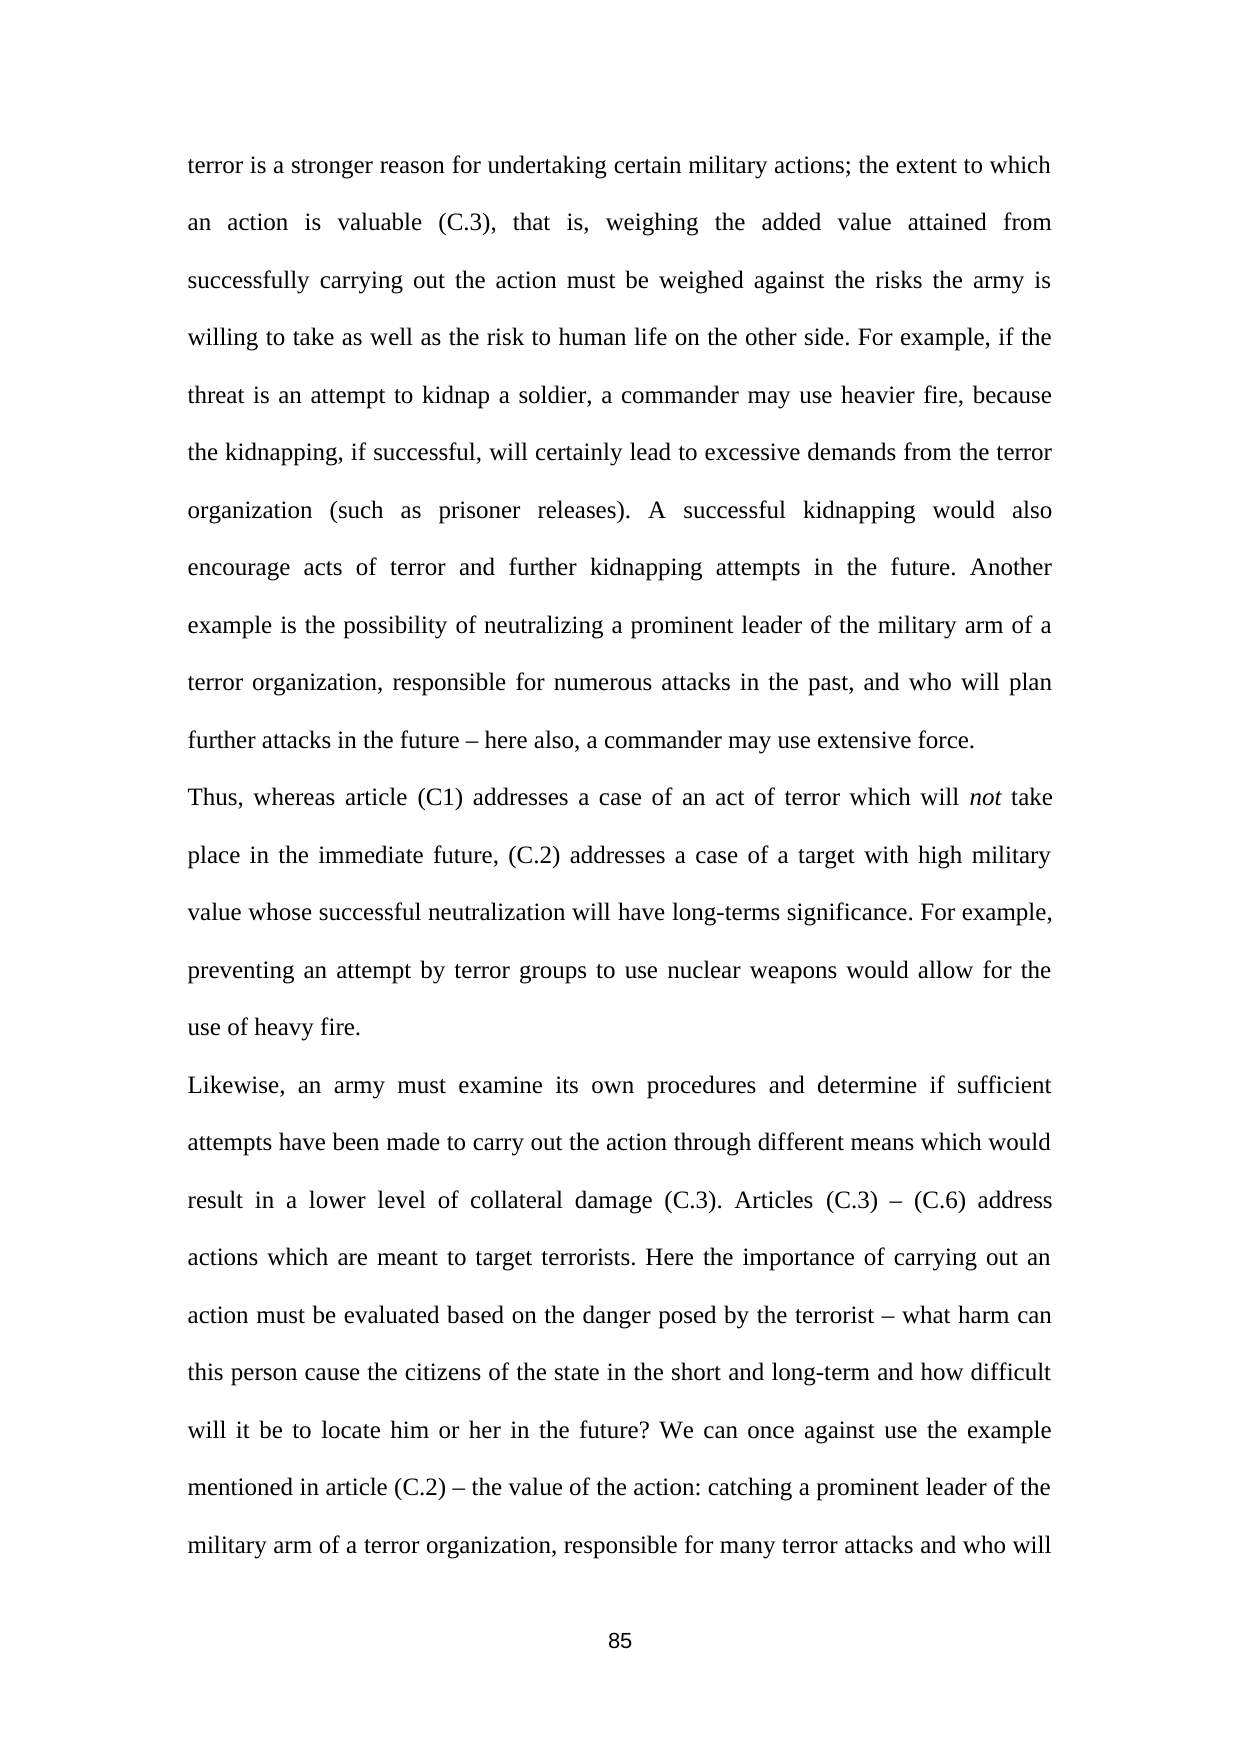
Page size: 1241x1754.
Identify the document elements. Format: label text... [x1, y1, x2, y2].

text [187, 1070, 1053, 1559]
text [187, 150, 1053, 754]
text Thus, whereas article (C1) addresses a case of an act of terror which will not take place in the immediate future, (C.2) addresses a case of a target with high military value whose successful neutralization will have long-terms significance. For example, preventing an attempt by terror groups to use nuclear weapons would allow for the use of heavy fire. [187, 782, 1053, 1041]
